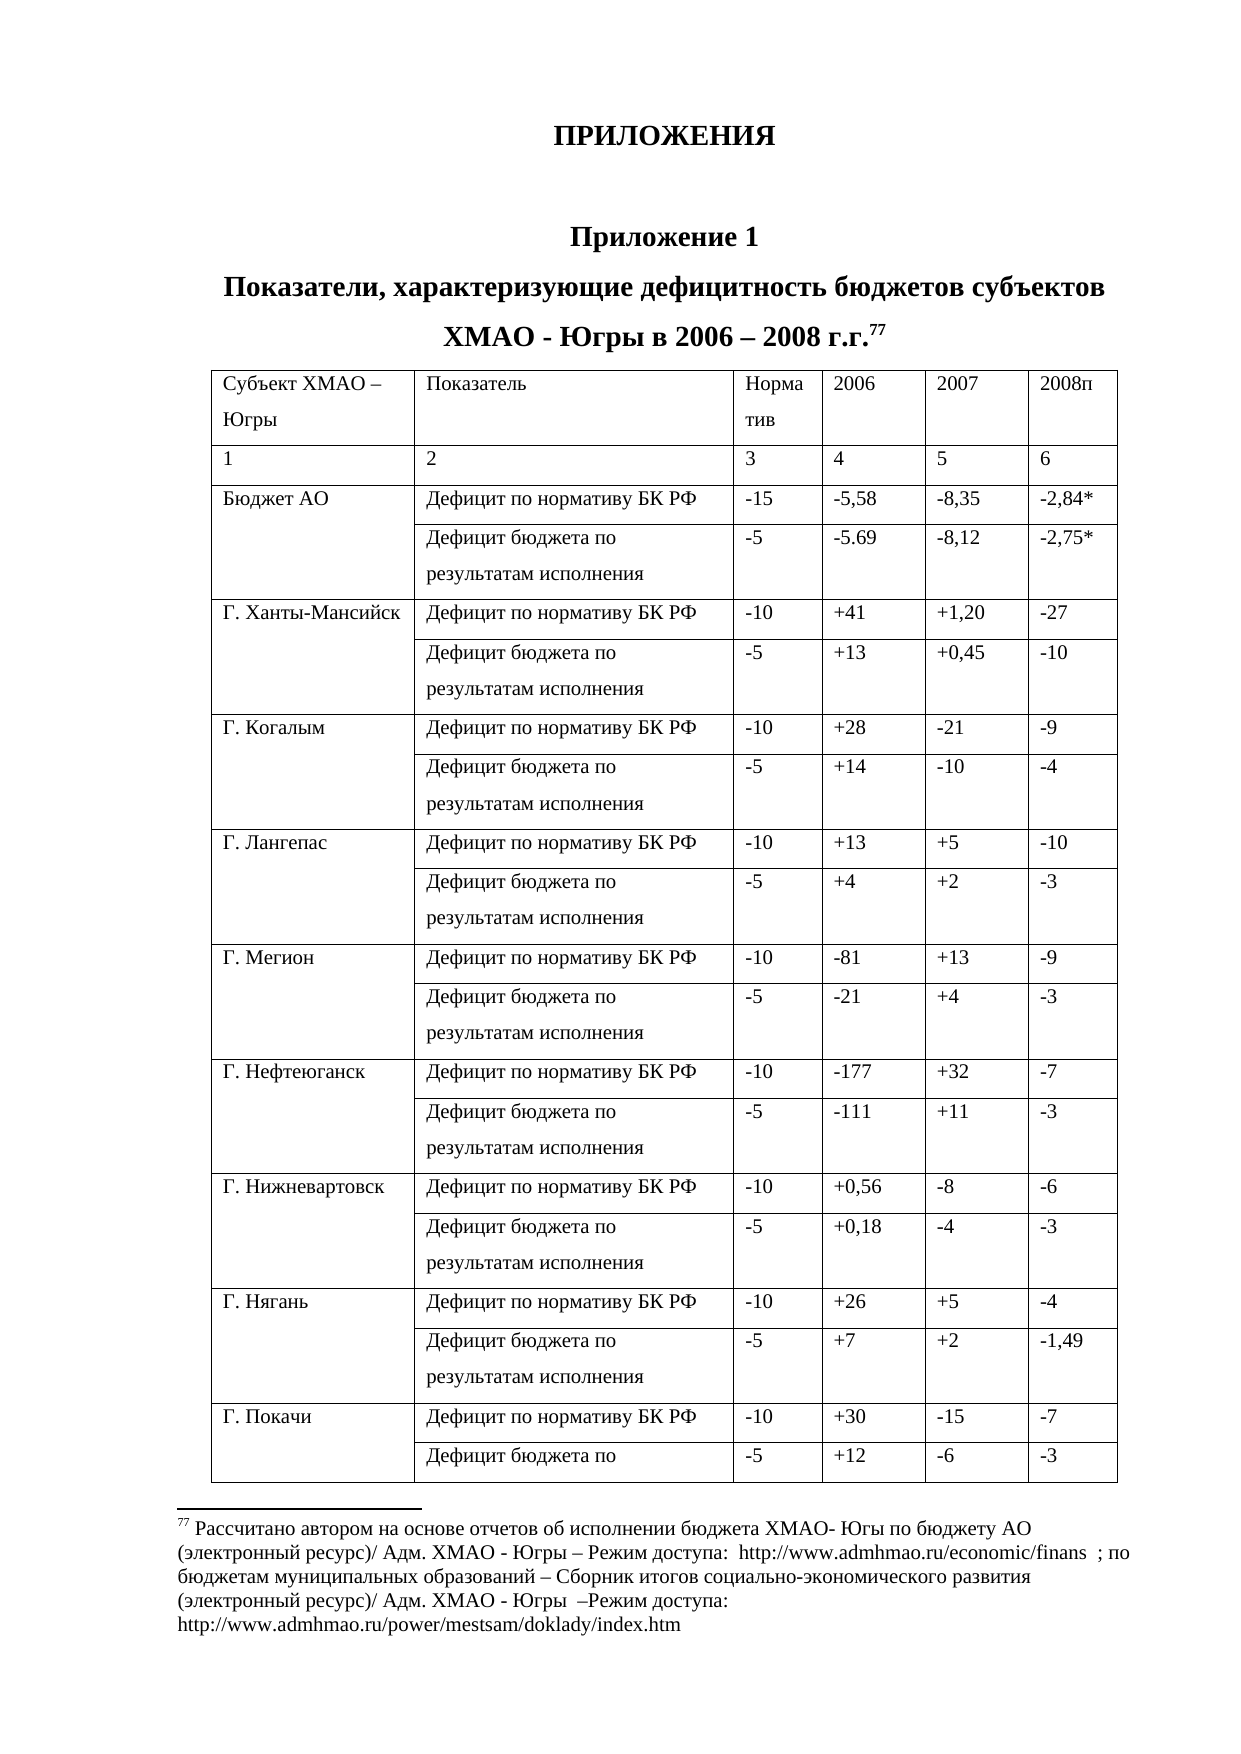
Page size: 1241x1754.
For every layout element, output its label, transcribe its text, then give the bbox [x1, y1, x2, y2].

table_cell 2 [415, 446, 733, 484]
table_cell 1 [212, 446, 414, 484]
table_cell -10 [1029, 830, 1117, 868]
table_cell -5 [734, 640, 822, 714]
text ПРИЛОЖЕНИЯ [177, 118, 1152, 152]
table_cell -5,58 [823, 486, 925, 524]
table_cell -4 [1029, 1289, 1117, 1327]
table_cell -10 [734, 715, 822, 753]
table_cell -10 [734, 1174, 822, 1213]
table_cell -3 [1029, 869, 1117, 944]
table_cell -7 [1029, 1060, 1117, 1098]
table_cell -7 [1029, 1404, 1117, 1442]
table_cell -3 [1029, 984, 1117, 1058]
table_cell Г. Нефтеюганск [212, 1060, 414, 1173]
table_cell -15 [926, 1404, 1028, 1442]
table_cell -1,49 [1029, 1329, 1117, 1403]
table_cell -27 [1029, 600, 1117, 639]
table_cell +11 [926, 1099, 1028, 1173]
table_cell -21 [926, 715, 1028, 753]
table_cell Г. Ханты-Мансийск [212, 600, 414, 714]
text Приложение 1 [177, 219, 1152, 252]
table_cell -8,35 [926, 486, 1028, 524]
table_cell -8,12 [926, 525, 1028, 599]
table_cell 3 [734, 446, 822, 484]
table_header Субъект ХМАО – Югры [212, 371, 414, 445]
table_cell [415, 1443, 733, 1482]
table_cell Дефицит по нормативу БК РФ [415, 945, 733, 983]
table_cell Г. Нижневартовск [212, 1174, 414, 1288]
table_cell -3 [1029, 1443, 1117, 1482]
table_cell +14 [823, 755, 925, 829]
table_cell +28 [823, 715, 925, 753]
table_header 2006 [823, 371, 925, 445]
table_cell 4 [823, 446, 925, 484]
table_cell Дефицит бюджета по результатам исполнения [415, 984, 733, 1058]
table_cell -5 [734, 525, 822, 599]
table_cell +2 [926, 1329, 1028, 1403]
table_cell -5 [734, 869, 822, 944]
table_cell -81 [823, 945, 925, 983]
table_cell -5 [734, 984, 822, 1058]
table_cell -5 [734, 1099, 822, 1173]
table_cell -5 [734, 1214, 822, 1288]
table_cell +0,18 [823, 1214, 925, 1288]
table_header 2008п [1029, 371, 1117, 445]
table_cell Дефицит бюджета по результатам исполнения [415, 1214, 733, 1288]
table_cell -21 [823, 984, 925, 1058]
table_cell -10 [734, 830, 822, 868]
table_cell Дефицит по нормативу БК РФ [415, 715, 733, 753]
table_cell +2 [926, 869, 1028, 944]
table_cell -9 [1029, 945, 1117, 983]
table_cell -5.69 [823, 525, 925, 599]
table_cell -8 [926, 1174, 1028, 1213]
table_cell +30 [823, 1404, 925, 1442]
table_cell -3 [1029, 1214, 1117, 1288]
table_cell -6 [1029, 1174, 1117, 1213]
table_cell +1,20 [926, 600, 1028, 639]
table_cell -111 [823, 1099, 925, 1173]
table_cell Г. Когалым [212, 715, 414, 829]
table_cell Дефицит бюджета по результатам исполнения [415, 640, 733, 714]
table_cell +0,56 [823, 1174, 925, 1213]
table_header 2007 [926, 371, 1028, 445]
table_cell Дефицит по нормативу БК РФ [415, 600, 733, 639]
table_cell +4 [823, 869, 925, 944]
table_cell -6 [926, 1443, 1028, 1482]
table_cell Г. Мегион [212, 945, 414, 1058]
table_cell +7 [823, 1329, 925, 1403]
table_cell +5 [926, 830, 1028, 868]
table_cell -10 [1029, 640, 1117, 714]
table_cell Дефицит бюджета по результатам исполнения [415, 525, 733, 599]
table_cell -10 [734, 600, 822, 639]
table_cell -2,75* [1029, 525, 1117, 599]
table_cell -5 [734, 1329, 822, 1403]
table_cell +32 [926, 1060, 1028, 1098]
table_cell Г. Покачи [212, 1404, 414, 1482]
table_cell Дефицит по нормативу БК РФ [415, 1289, 733, 1327]
table_cell -5 [734, 1443, 822, 1482]
table_cell +41 [823, 600, 925, 639]
table_cell +12 [823, 1443, 925, 1482]
table_cell -9 [1029, 715, 1117, 753]
table_cell Дефицит по нормативу БК РФ [415, 830, 733, 868]
table_cell +13 [823, 640, 925, 714]
table_cell -5 [734, 755, 822, 829]
table_cell Дефицит бюджета по результатам исполнения [415, 1099, 733, 1173]
table_cell -15 [734, 486, 822, 524]
table_cell Дефицит бюджета по результатам исполнения [415, 755, 733, 829]
table_cell Дефицит по нормативу БК РФ [415, 486, 733, 524]
table_cell +4 [926, 984, 1028, 1058]
table_cell -10 [734, 945, 822, 983]
table_cell -4 [926, 1214, 1028, 1288]
table_cell Г. Нягань [212, 1289, 414, 1403]
table_cell +0,45 [926, 640, 1028, 714]
table_cell -4 [1029, 755, 1117, 829]
table_cell Бюджет АО [212, 486, 414, 599]
table_cell Дефицит по нормативу БК РФ [415, 1060, 733, 1098]
table_cell 5 [926, 446, 1028, 484]
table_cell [415, 1329, 733, 1403]
table_cell -177 [823, 1060, 925, 1098]
table_header Показатель [415, 371, 733, 445]
table_cell Дефицит по нормативу БК РФ [415, 1174, 733, 1213]
table_cell -10 [734, 1404, 822, 1442]
table_cell +26 [823, 1289, 925, 1327]
table_cell -10 [734, 1289, 822, 1327]
text Показатели, характеризующие дефицитность бюджетов субъектов ХМАО - Югры в 2006 – 2008 г.г. [177, 269, 1152, 353]
table_cell +5 [926, 1289, 1028, 1327]
table_cell -3 [1029, 1099, 1117, 1173]
table_header Норматив [734, 371, 822, 445]
table_cell Г. Лангепас [212, 830, 414, 944]
table_cell -2,84* [1029, 486, 1117, 524]
table_cell -10 [734, 1060, 822, 1098]
table_cell +13 [823, 830, 925, 868]
table_cell Дефицит бюджета по результатам исполнения [415, 869, 733, 944]
table_cell -10 [926, 755, 1028, 829]
table_cell 6 [1029, 446, 1117, 484]
table_cell Дефицит по нормативу БК РФ [415, 1404, 733, 1442]
table_cell +13 [926, 945, 1028, 983]
